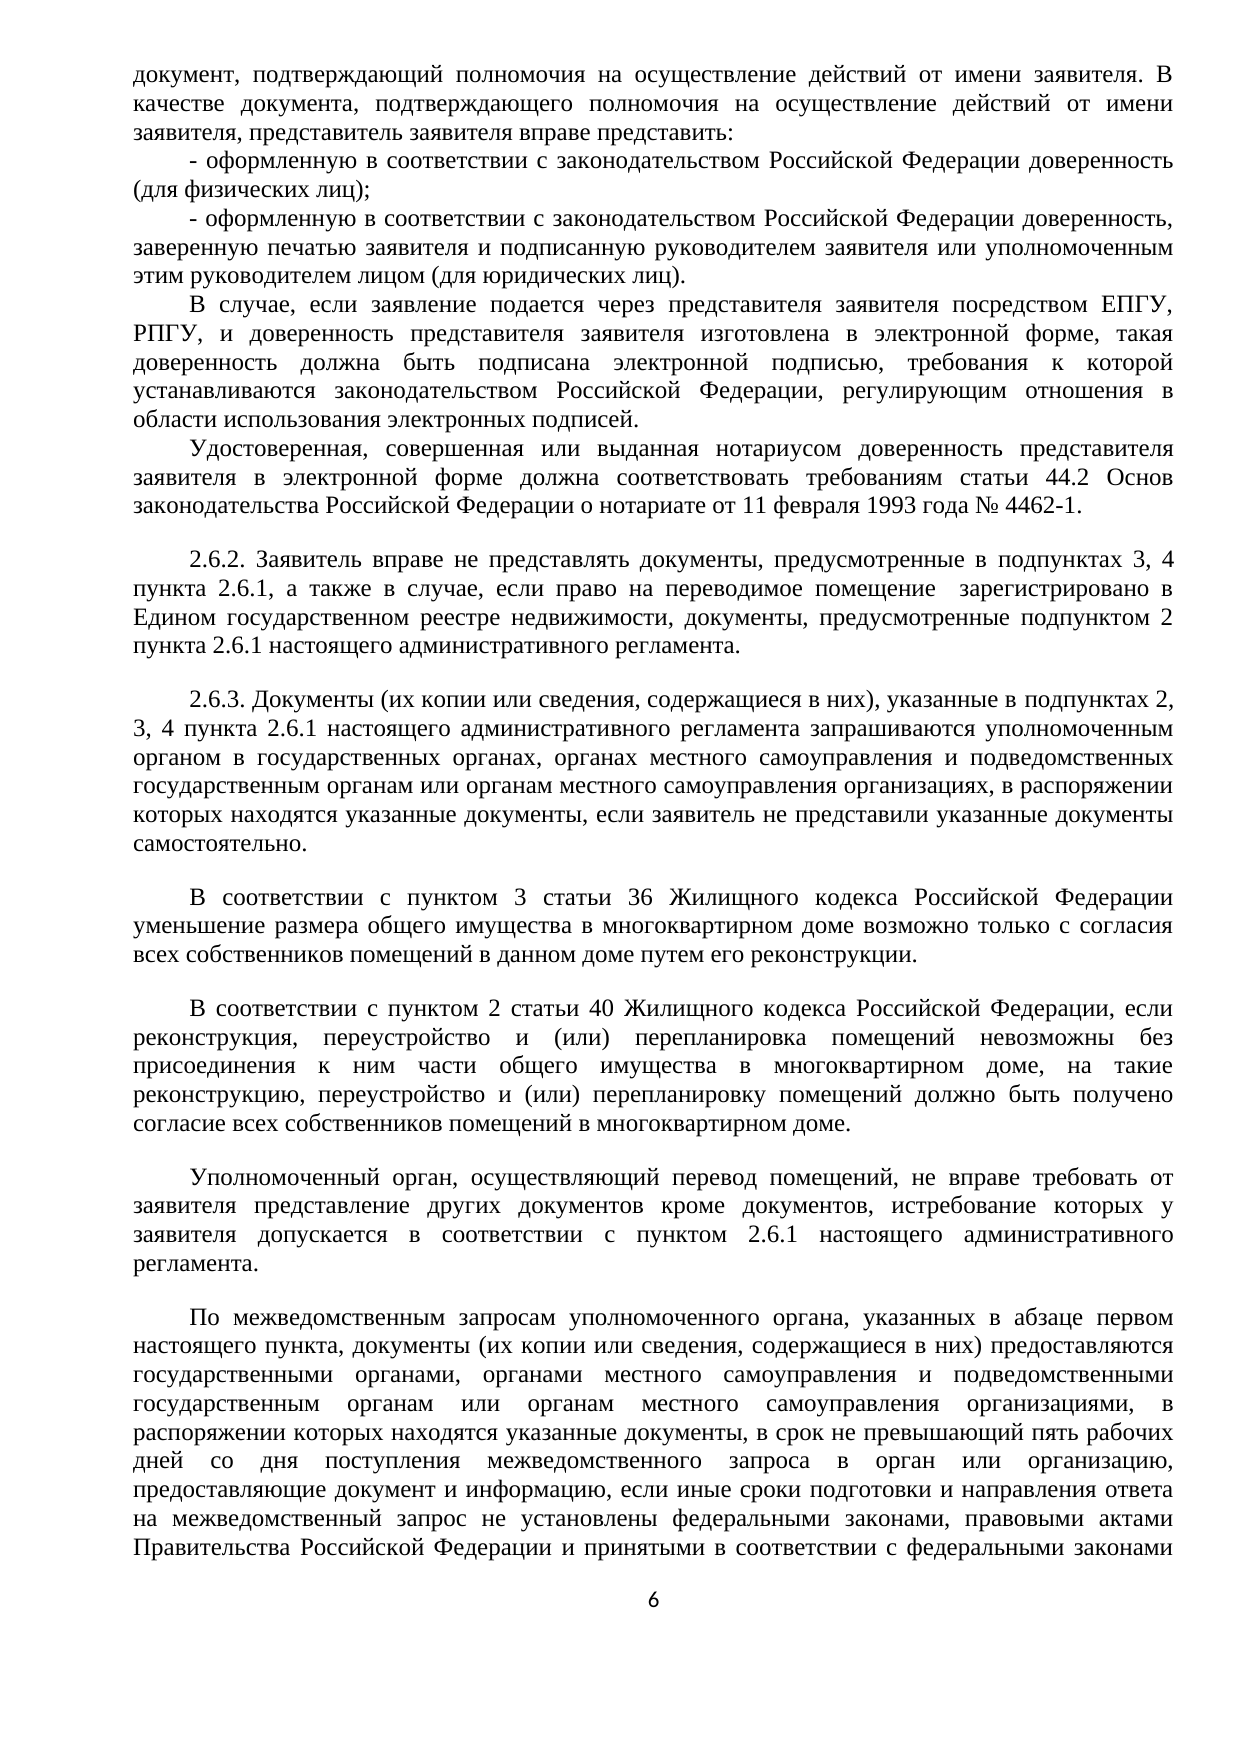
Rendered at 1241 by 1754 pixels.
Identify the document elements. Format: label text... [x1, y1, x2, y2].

text В случае, если заявление подается через представителя заявителя посредством ЕПГУ, РПГУ, и доверенность представителя заявителя изготовлена в электронной форме, такая доверенность должна быть подписана электронной подписью, требования к которой устанавливаются законодательством Российской Федерации, регулирующим отношения в области использования электронных подписей. [133, 289, 1174, 433]
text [133, 1302, 1174, 1560]
text - оформленную в соответствии с законодательством Российской Федерации доверенность (для физических лиц); [133, 145, 1174, 203]
text 2.6.2. Заявитель вправе не представлять документы, предусмотренные в подпунктах 3, 4 пункта 2.6.1, а также в случае, если право на переводимое помещение зарегистрировано в Едином государственном реестре недвижимости, документы, предусмотренные подпунктом 2 пункта 2.6.1 настоящего административного регламента. [133, 544, 1174, 659]
text Удостоверенная, совершенная или выданная нотариусом доверенность представителя заявителя в электронной форме должна соответствовать требованиям статьи 44.2 Основ законодательства Российской Федерации о нотариате от 11 февраля 1993 года № 4462-1. [133, 433, 1174, 519]
text 2.6.3. Документы (их копии или сведения, содержащиеся в них), указанные в подпунктах 2, 3, 4 пункта 2.6.1 настоящего административного регламента запрашиваются уполномоченным органом в государственных органах, органах местного самоуправления и подведомственных государственным органам или органам местного самоуправления организациях, в распоряжении которых находятся указанные документы, если заявитель не представили указанные документы самостоятельно. [133, 684, 1174, 857]
text Уполномоченный орган, осуществляющий перевод помещений, не вправе требовать от заявителя представление других документов кроме документов, истребование которых у заявителя допускается в соответствии с пунктом 2.6.1 настоящего административного регламента. [133, 1162, 1174, 1277]
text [133, 59, 1174, 145]
text В соответствии с пунктом 3 статьи 36 Жилищного кодекса Российской Федерации уменьшение размера общего имущества в многоквартирном доме возможно только с согласия всех собственников помещений в данном доме путем его реконструкции. [133, 882, 1174, 968]
text В соответствии с пунктом 2 статьи 40 Жилищного кодекса Российской Федерации, если реконструкция, переустройство и (или) перепланировка помещений невозможны без присоединения к ним части общего имущества в многоквартирном доме, на такие реконструкцию, переустройство и (или) перепланировку помещений должно быть получено согласие всех собственников помещений в многоквартирном доме. [133, 993, 1174, 1137]
text - оформленную в соответствии с законодательством Российской Федерации доверенность, заверенную печатью заявителя и подписанную руководителем заявителя или уполномоченным этим руководителем лицом (для юридических лиц). [133, 203, 1174, 289]
